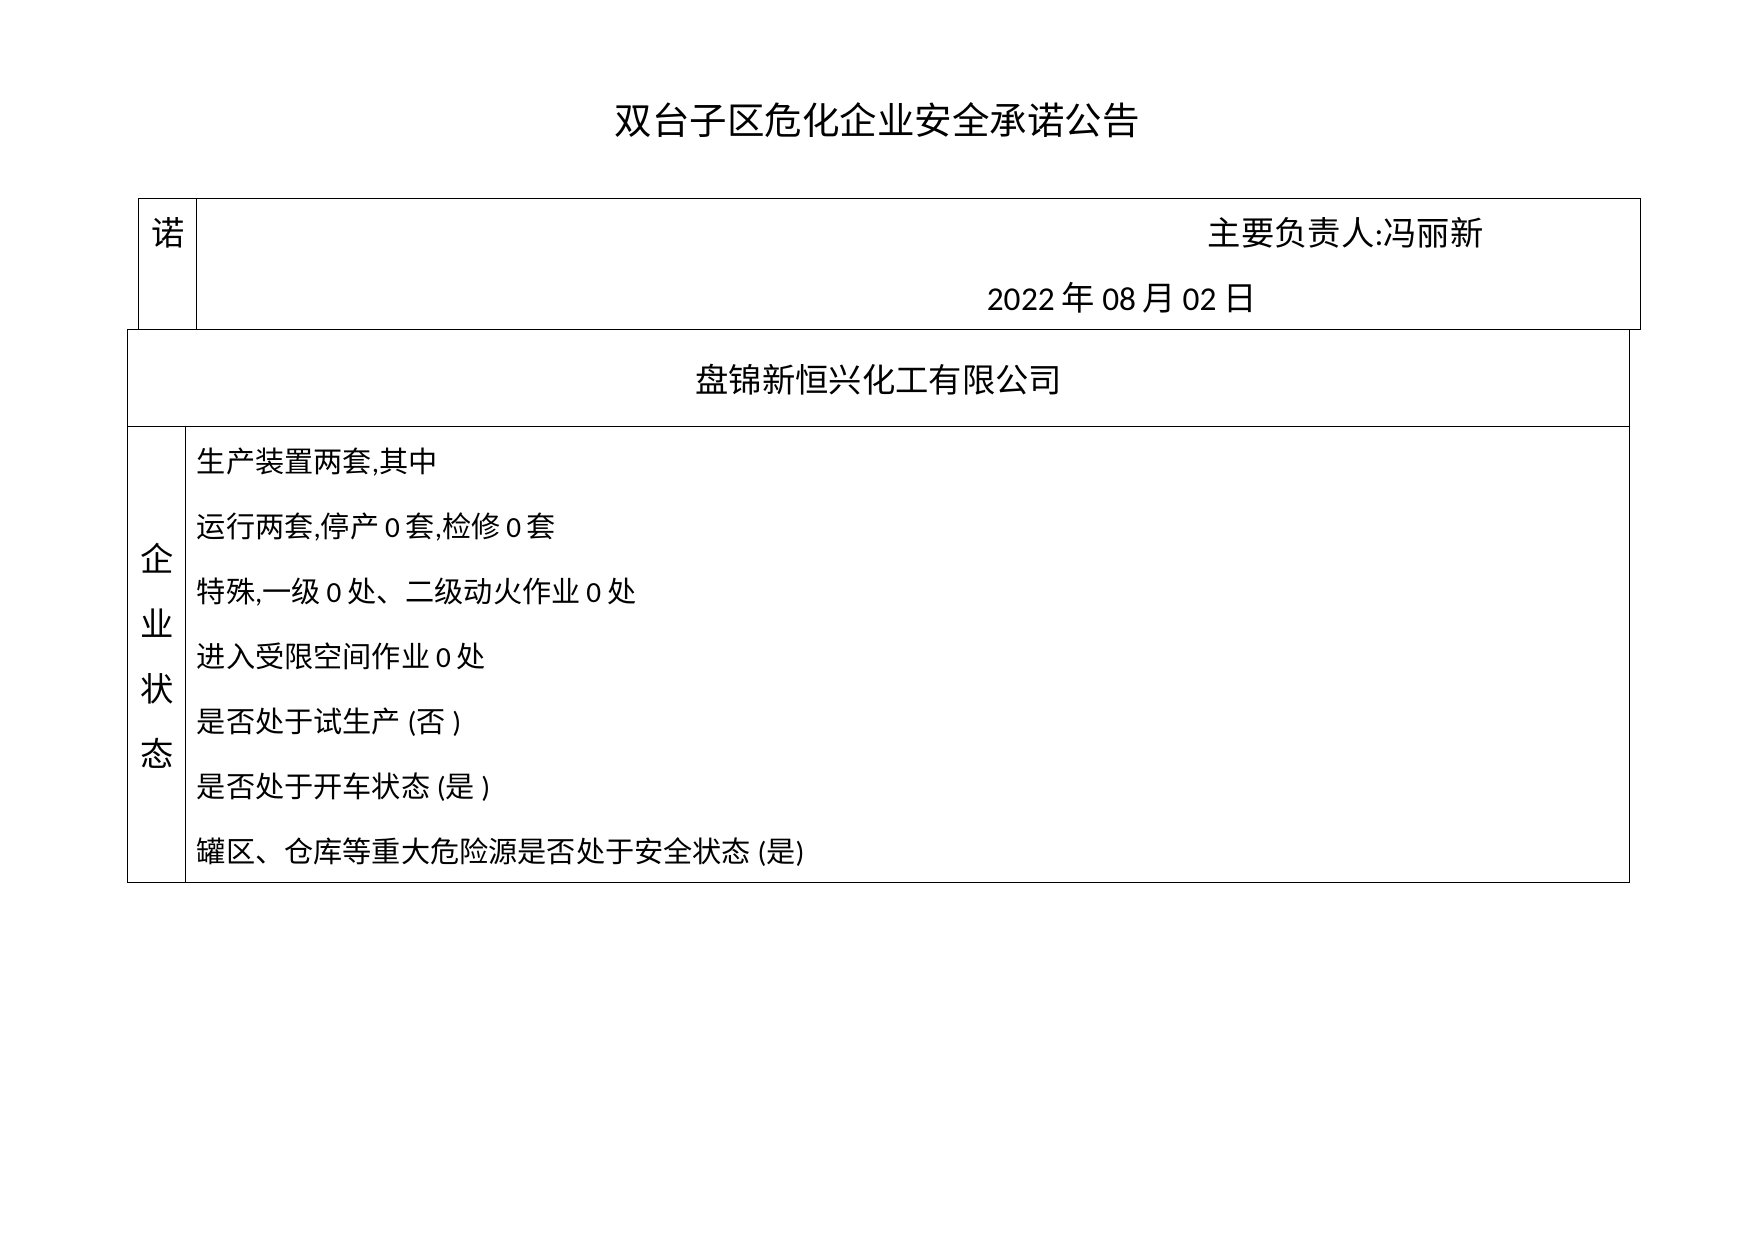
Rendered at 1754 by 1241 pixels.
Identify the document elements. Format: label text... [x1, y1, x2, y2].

table_cell 盘锦新恒兴化工有限公司 [128, 330, 1629, 426]
table_cell 企业状态 [128, 427, 185, 882]
table_cell 生产装置两套,其中 运行两套,停产0套,检修0套 特殊,一级0处、二级动火作业0处 进入受限空间作业0处 是否处于试生产 (否 ) 是否处于开车状态 (是 ) 罐区、仓库等重大危险源是否处于安全状态 (是) [186, 427, 1629, 882]
table_cell 企业承诺 [139, 199, 196, 329]
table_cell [197, 199, 1640, 329]
